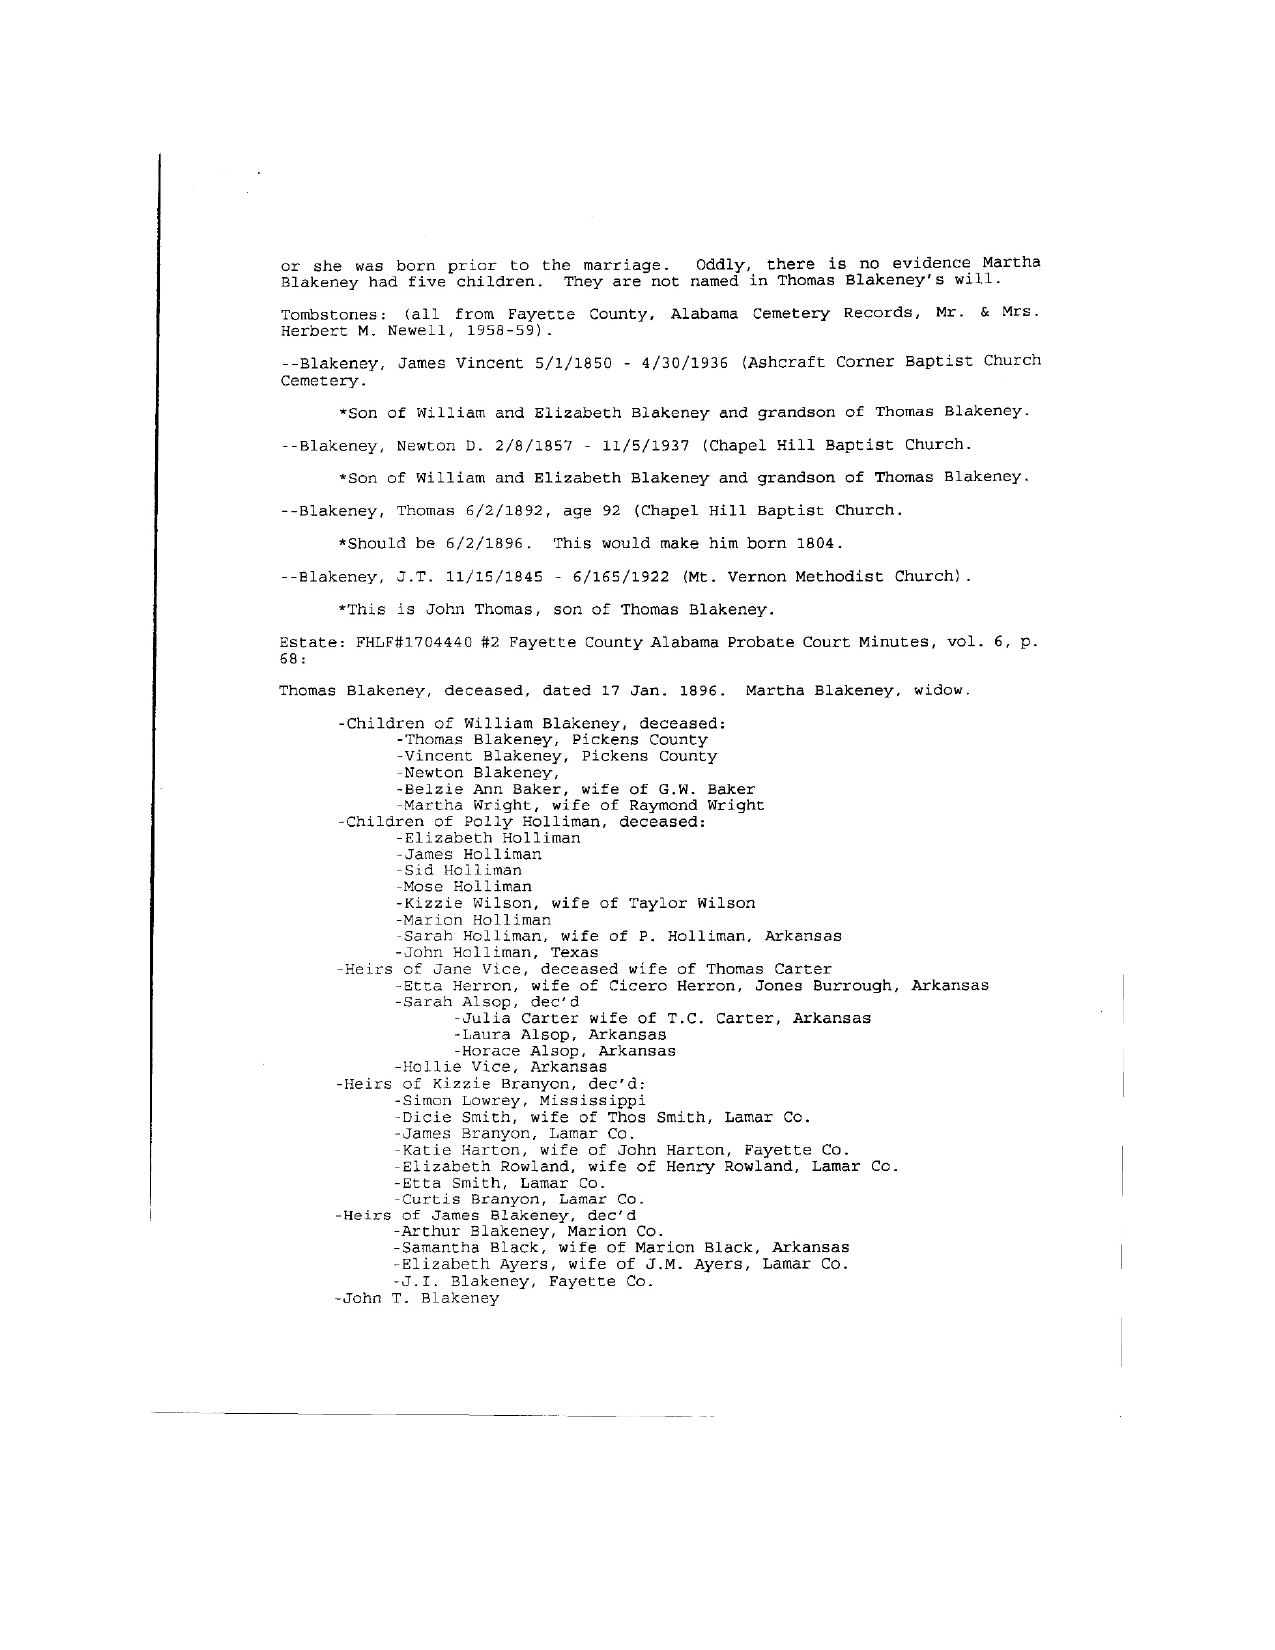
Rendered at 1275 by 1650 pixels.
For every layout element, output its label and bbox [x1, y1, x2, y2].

picture [150, 150, 1124, 1417]
